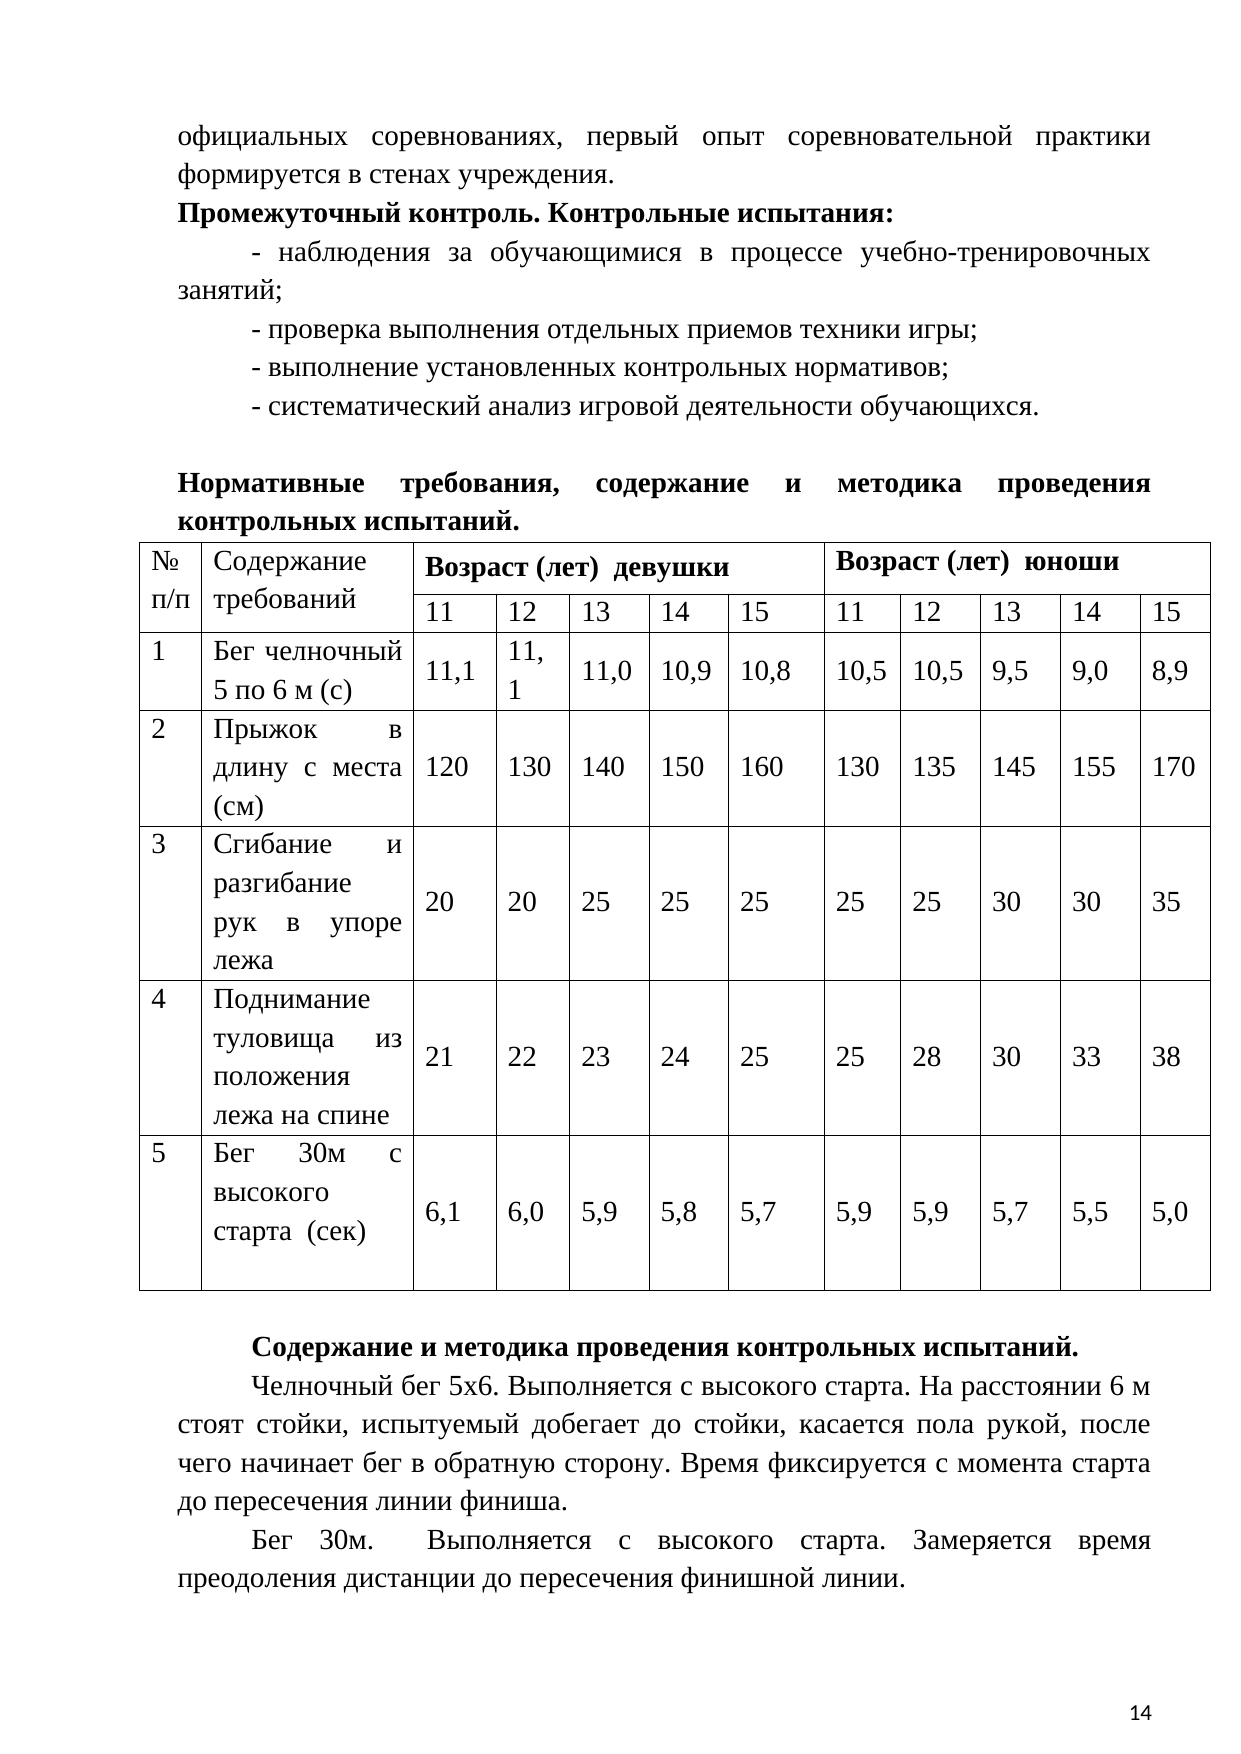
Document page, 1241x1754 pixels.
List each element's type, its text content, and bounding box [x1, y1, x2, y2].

table_cell 130 [825, 711, 900, 826]
table_cell 28 [901, 981, 980, 1134]
table_cell 5,9 [901, 1136, 980, 1290]
table_cell 30 [981, 827, 1060, 980]
table_cell 155 [1061, 711, 1140, 826]
table_cell 33 [1061, 981, 1140, 1134]
table_cell 14 [1061, 595, 1140, 632]
table_cell 11 [825, 595, 900, 632]
text Нормативные требования, содержание и методика проведения контрольных испытаний. [177, 465, 1152, 537]
table_header № п/п [140, 543, 201, 632]
table_cell 23 [570, 981, 649, 1134]
table_cell 10,8 [729, 633, 824, 710]
table_cell 24 [650, 981, 728, 1134]
table_cell 20 [497, 827, 569, 980]
table_cell Поднимание туловища из положения лежа на спине [202, 981, 413, 1134]
table_cell 25 [825, 981, 900, 1134]
table_cell 160 [729, 711, 824, 826]
table_cell 25 [901, 827, 980, 980]
text Бег 30м. Выполняется с высокого старта. Замеряется время преодоления дистанции до пересечения финишной линии. [177, 1522, 1152, 1594]
text Содержание и методика проведения контрольных испытаний. [177, 1329, 1152, 1363]
table_cell 8,9 [1141, 633, 1210, 710]
table_cell 6,0 [497, 1136, 569, 1290]
table_cell 170 [1141, 711, 1210, 826]
table_cell 11,1 [414, 633, 496, 710]
text - выполнение установленных контрольных нормативов; [177, 349, 1152, 383]
table_cell 15 [1141, 595, 1210, 632]
table_cell 25 [650, 827, 728, 980]
table_cell 13 [570, 595, 649, 632]
table_cell 5,9 [570, 1136, 649, 1290]
table_cell 10,5 [901, 633, 980, 710]
table_cell 10,5 [825, 633, 900, 710]
table_cell 11,1 [497, 633, 569, 710]
table_cell 5,9 [825, 1136, 900, 1290]
table_cell 2 [140, 711, 201, 826]
table_cell 14 [650, 595, 728, 632]
table_cell 22 [497, 981, 569, 1134]
table_cell 9,0 [1061, 633, 1140, 710]
table_cell 35 [1141, 827, 1210, 980]
table_cell Бег челночный 5 по 6 м (с) [202, 633, 413, 710]
table_cell 15 [729, 595, 824, 632]
table_cell 30 [981, 981, 1060, 1134]
table_cell 11 [414, 595, 496, 632]
table_header Возраст (лет) девушки [414, 543, 824, 593]
table_cell 9,5 [981, 633, 1060, 710]
table_cell 4 [140, 981, 201, 1134]
table_cell 10,9 [650, 633, 728, 710]
table_cell 5,0 [1141, 1136, 1210, 1290]
table_cell 25 [729, 827, 824, 980]
table_cell 25 [570, 827, 649, 980]
table_cell 140 [570, 711, 649, 826]
table_cell 120 [414, 711, 496, 826]
table_cell 38 [1141, 981, 1210, 1134]
text Челночный бег 5х6. Выполняется с высокого старта. На расстоянии 6 м стоят стойки, испытуемый добегает до стойки, касается пола рукой, после чего начинает бег в обратную сторону. Время фиксируется с момента старта до пересечения линии финиша. [177, 1368, 1152, 1517]
table_cell 25 [729, 981, 824, 1134]
table_cell 12 [901, 595, 980, 632]
text - проверка выполнения отдельных приемов техники игры; [177, 311, 1152, 344]
table_cell 20 [414, 827, 496, 980]
table_cell 130 [497, 711, 569, 826]
table_cell 25 [825, 827, 900, 980]
table_cell 135 [901, 711, 980, 826]
table_cell 6,1 [414, 1136, 496, 1290]
table_cell Прыжок в длину с места (см) [202, 711, 413, 826]
table_cell 5,5 [1061, 1136, 1140, 1290]
table_cell 30 [1061, 827, 1140, 980]
table_cell 1 [140, 633, 201, 710]
table_cell 150 [650, 711, 728, 826]
text - систематический анализ игровой деятельности обучающихся. [177, 388, 1152, 421]
table_cell 3 [140, 827, 201, 980]
table_header Возраст (лет) юноши [825, 543, 1210, 593]
table_cell 5 [140, 1136, 201, 1290]
table_cell 11,0 [570, 633, 649, 710]
text - наблюдения за обучающимися в процессе учебно-тренировочных занятий; [177, 234, 1152, 306]
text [177, 118, 1152, 190]
table_cell 145 [981, 711, 1060, 826]
table_cell 13 [981, 595, 1060, 632]
text Промежуточный контроль. Контрольные испытания: [177, 195, 1152, 229]
table_cell Сгибание и разгибание рук в упоре лежа [202, 827, 413, 980]
table_cell 5,7 [729, 1136, 824, 1290]
table_header Содержание требований [202, 543, 413, 632]
table_cell 5,8 [650, 1136, 728, 1290]
table_cell 21 [414, 981, 496, 1134]
table_cell 12 [497, 595, 569, 632]
table_cell Бег 30м с высокого старта (сек) [202, 1136, 413, 1290]
table_cell 5,7 [981, 1136, 1060, 1290]
